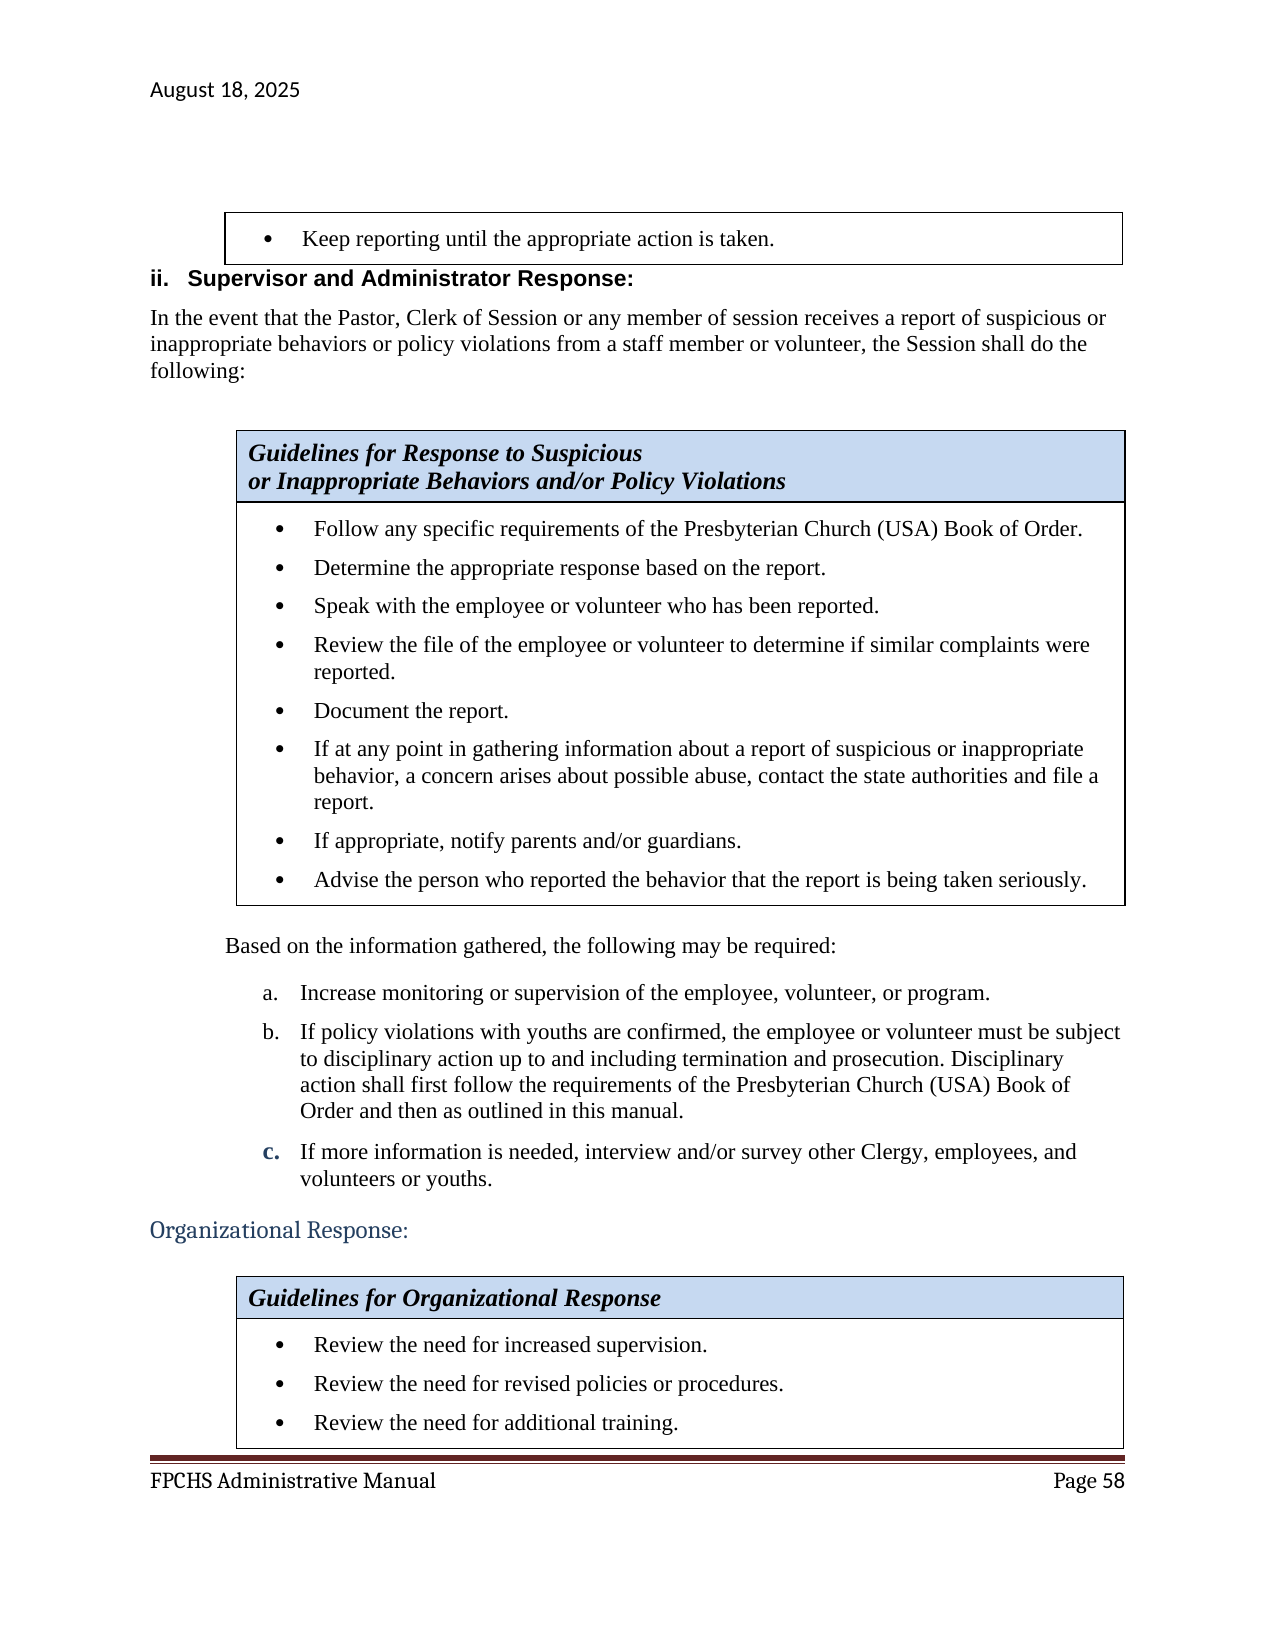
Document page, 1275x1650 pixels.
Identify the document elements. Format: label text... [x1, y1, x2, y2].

subtitle Organizational Response: [150, 1216, 1125, 1245]
table_cell Review the need for increased supervision. Review the need for revised policies or procedures. Review the need for additional training. [237, 1319, 1123, 1448]
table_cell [226, 213, 1122, 264]
list Supervisor and Administrator Response: [150, 265, 1125, 292]
list If more information is needed, interview and/or survey other Clergy, employees, and volunteers or youths. [262, 1136, 1125, 1191]
text In the event that the Pastor, Clerk of Session or any member of session receives a report of suspicious or inappropriate behaviors or policy violations from a staff member or volunteer, the Session shall do the following: [150, 304, 1125, 383]
table_header Guidelines for Organizational Response [237, 1277, 1123, 1318]
table_cell Follow any specific requirements of the Presbyterian Church (USA) Book of Order. Determine the appropriate response based on the report. Speak with the employee or volunteer who has been reported. Review the file of the employee or volunteer to determine if similar complaints were reported. Document the report. If at any point in gathering information about a report of suspicious or inappropriate behavior, a concern arises about possible abuse, contact the state authorities and file a report. If appropriate, notify parents and/or guardians. Advise the person who reported the behavior that the report is being taken seriously. [237, 503, 1124, 905]
text Based on the information gathered, the following may be required: [150, 932, 1129, 958]
list Increase monitoring or supervision of the employee, volunteer, or program. [262, 979, 1125, 1006]
table_header Guidelines for Response to Suspicious or Inappropriate Behaviors and/or Policy Violations [237, 431, 1124, 501]
list If policy violations with youths are confirmed, the employee or volunteer must be subject to disciplinary action up to and including termination and prosecution. Disciplinary action shall first follow the requirements of the Presbyterian Church (USA) Book of Order and then as outlined in this manual. [262, 1018, 1125, 1124]
